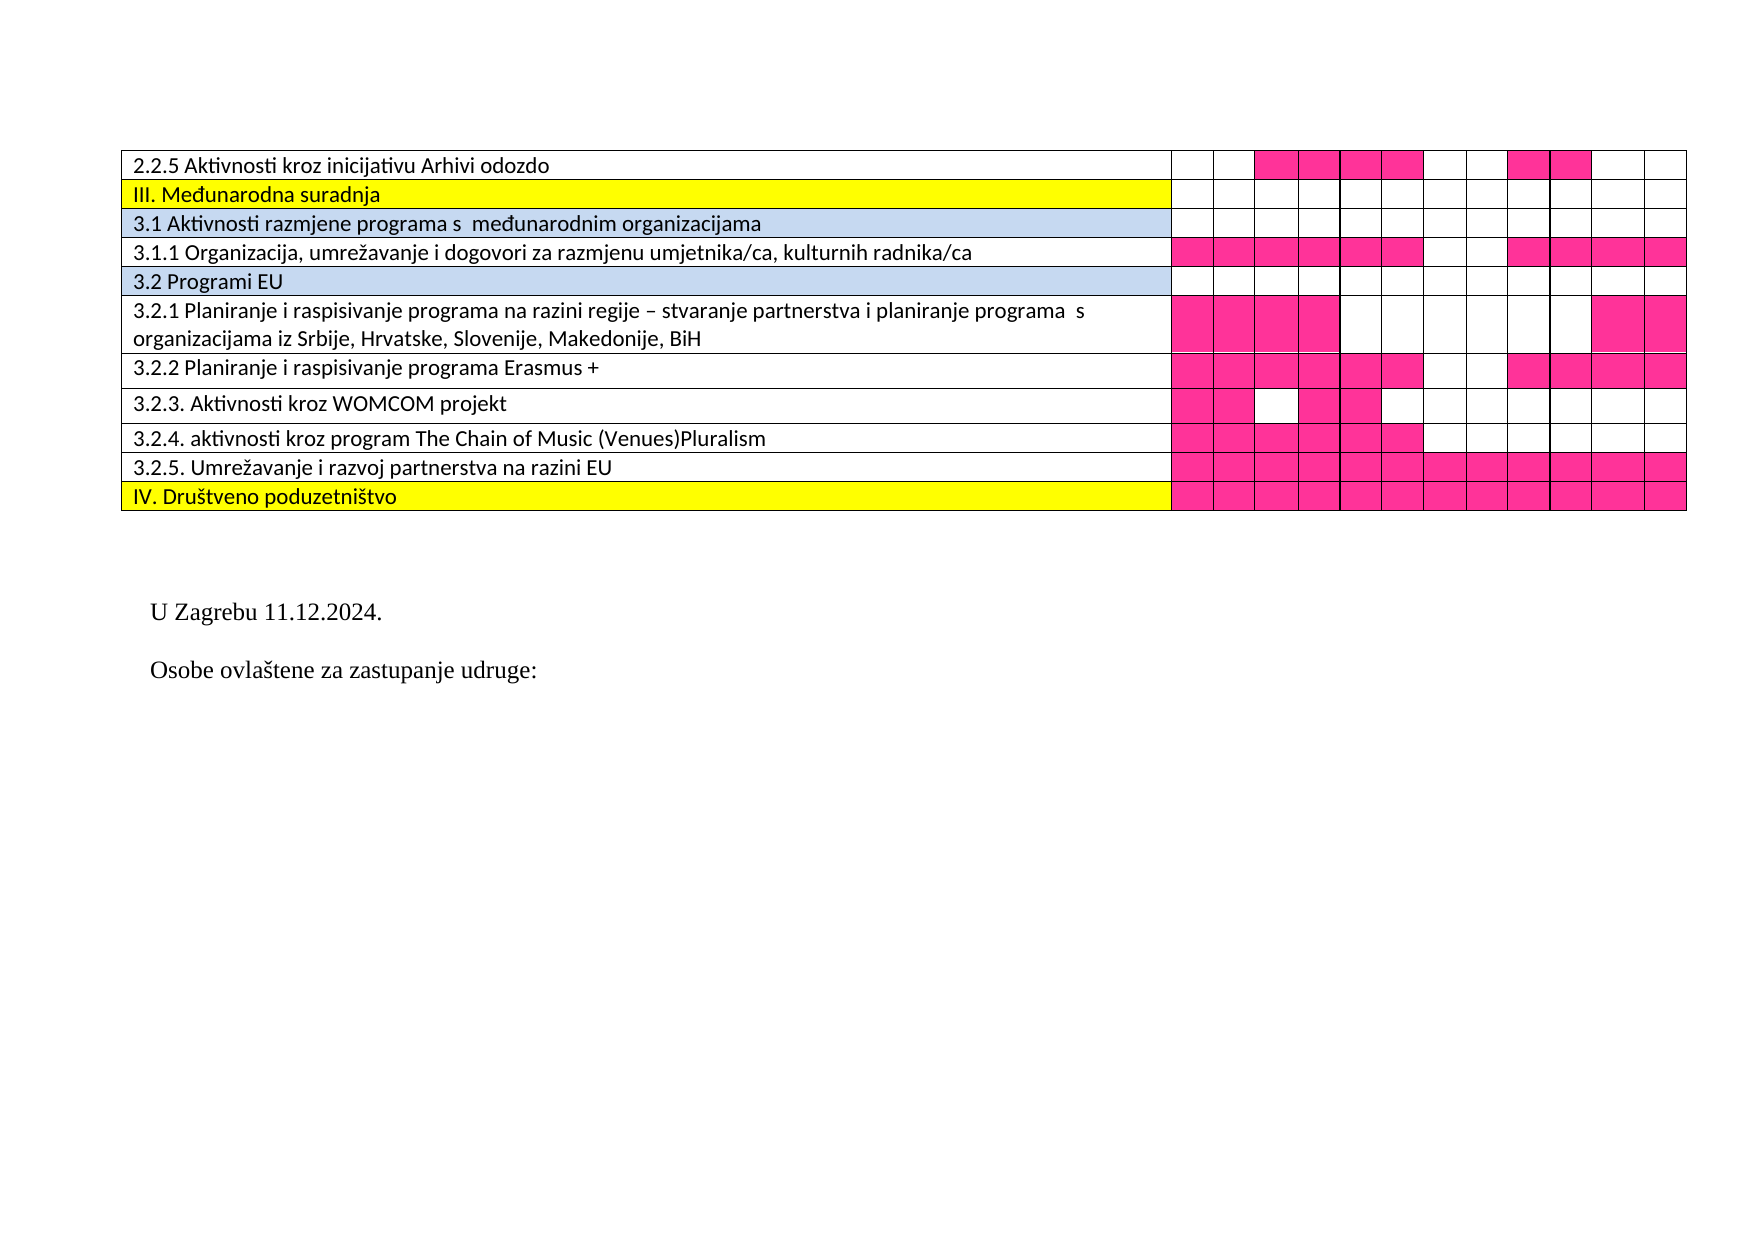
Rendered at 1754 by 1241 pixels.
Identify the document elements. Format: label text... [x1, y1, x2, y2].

table_cell 3.2.2 Planiranje i raspisivanje programa Erasmus + [122, 354, 1171, 388]
table_cell [1551, 389, 1591, 423]
table_cell [1299, 151, 1339, 179]
table_cell [1172, 296, 1213, 352]
table_cell [1382, 354, 1423, 388]
table_cell [1287, 151, 1298, 179]
table_cell [1172, 389, 1213, 423]
table_cell [1382, 180, 1423, 208]
table_cell [1551, 296, 1591, 352]
table_cell [1172, 180, 1213, 208]
table_cell [1592, 482, 1644, 510]
table_cell [1551, 238, 1591, 266]
table_cell [1467, 209, 1507, 237]
table_cell [1592, 296, 1644, 352]
table_cell [1299, 209, 1339, 237]
table_cell [1214, 180, 1254, 208]
text U Zagrebu 11.12.2024. [150, 597, 1604, 626]
table_cell [1508, 424, 1549, 452]
table_cell [1592, 354, 1644, 388]
table_cell [1299, 267, 1339, 295]
table_cell [1255, 296, 1298, 352]
table_cell [1382, 453, 1423, 481]
table_cell [1645, 267, 1686, 295]
table_cell [1255, 424, 1298, 452]
table_cell [1508, 267, 1549, 295]
text Osobe ovlaštene za zastupanje udruge: [150, 655, 1604, 683]
table_cell [1341, 209, 1381, 237]
table_cell [1255, 151, 1265, 179]
table_cell [1299, 424, 1339, 452]
table_cell [1382, 424, 1423, 452]
table_cell 3.1 Aktivnosti razmjene programa s međunarodnim organizacijama [122, 209, 1171, 237]
table_cell [1592, 424, 1644, 452]
table_cell [1255, 238, 1298, 266]
table_cell [1645, 453, 1686, 481]
table_cell [1172, 238, 1213, 266]
table_cell IV. Društveno poduzetništvo [122, 482, 1171, 510]
table_cell [1424, 151, 1466, 179]
table_cell [1592, 209, 1644, 237]
table_cell [1592, 238, 1644, 266]
table_cell [1341, 180, 1381, 208]
table_cell [1255, 453, 1298, 481]
table_cell 2.2.5 Aktivnosti kroz inicijativu Arhivi odozdo [122, 151, 1171, 179]
table_cell [1172, 267, 1213, 295]
table_cell [1592, 180, 1644, 208]
table_cell [1172, 354, 1213, 388]
table_cell [1551, 267, 1591, 295]
table_cell 3.2.3. Aktivnosti kroz WOMCOM projekt [122, 389, 1171, 423]
table_cell [1214, 151, 1254, 179]
table_cell [1467, 267, 1507, 295]
table_cell [1508, 238, 1549, 266]
table_cell [1508, 453, 1549, 481]
table_cell [1551, 180, 1591, 208]
table_cell [1424, 238, 1466, 266]
table_cell [1645, 389, 1686, 423]
table_cell [1592, 453, 1644, 481]
table_cell [1255, 267, 1298, 295]
table_cell [1172, 482, 1213, 510]
table_cell [1172, 453, 1213, 481]
table_cell [1299, 453, 1339, 481]
table_cell [1172, 151, 1213, 179]
table_cell [1467, 389, 1507, 423]
table_cell [1508, 180, 1549, 208]
table_cell 3.2.1 Planiranje i raspisivanje programa na razini regije – stvaranje partnerstva i planiranje programa s organizacijama iz Srbije, Hrvatske, Slovenije, Makedonije, BiH [122, 296, 1171, 352]
table_cell [1645, 482, 1686, 510]
table_cell [1382, 296, 1423, 352]
table_cell [1341, 151, 1381, 179]
table_cell [1424, 209, 1466, 237]
table_cell [1424, 180, 1466, 208]
table_cell [1467, 151, 1507, 179]
table_cell [1645, 238, 1686, 266]
table_cell [1467, 482, 1507, 510]
table_cell [1382, 209, 1423, 237]
table_cell [1424, 354, 1466, 388]
table_cell [1592, 151, 1644, 179]
table_cell [1645, 151, 1686, 179]
table_cell [1341, 424, 1381, 452]
table_cell [1551, 453, 1591, 481]
table_cell [1508, 151, 1549, 179]
table_cell [1645, 424, 1686, 452]
table_cell [1382, 389, 1423, 423]
table_cell [1255, 180, 1298, 208]
table_cell [1551, 424, 1591, 452]
table_cell [1645, 209, 1686, 237]
table_cell [1508, 482, 1549, 510]
table_cell [1424, 389, 1466, 423]
table_cell [1214, 482, 1254, 510]
table_cell [1508, 389, 1549, 423]
table_cell [1645, 354, 1686, 388]
table_cell [1299, 482, 1339, 510]
table_cell [1299, 238, 1339, 266]
table_cell [1424, 424, 1466, 452]
table_cell [1172, 209, 1213, 237]
table_cell [1172, 424, 1213, 452]
table_cell [1467, 453, 1507, 481]
table_cell [1382, 482, 1423, 510]
table_cell [1592, 389, 1644, 423]
table_cell [1214, 453, 1254, 481]
table_cell [1299, 180, 1339, 208]
table_cell [1214, 296, 1254, 352]
table_cell [1341, 453, 1381, 481]
table_cell [1341, 482, 1381, 510]
table_cell [1508, 209, 1549, 237]
table_cell [1467, 296, 1507, 352]
table_cell [1382, 267, 1423, 295]
table_cell [1255, 389, 1298, 423]
table_cell [1255, 209, 1298, 237]
table_cell [1424, 453, 1466, 481]
table_cell [1645, 180, 1686, 208]
table_cell [1382, 151, 1423, 179]
table_cell [1424, 482, 1466, 510]
table_cell [1299, 296, 1339, 352]
table_cell [1551, 354, 1591, 388]
table_cell [1214, 267, 1254, 295]
table_cell [1299, 354, 1339, 388]
table_cell [1424, 296, 1466, 352]
table_cell [1645, 296, 1686, 352]
table_cell [1551, 151, 1591, 179]
table_cell [1214, 354, 1254, 388]
table_cell 3.2.5. Umrežavanje i razvoj partnerstva na razini EU [122, 453, 1171, 481]
table_cell [1551, 482, 1591, 510]
table_cell 3.2 Programi EU [122, 267, 1171, 295]
table_cell [1214, 389, 1254, 423]
table_cell [1299, 389, 1339, 423]
table_cell [1467, 180, 1507, 208]
table_cell [1592, 267, 1644, 295]
table_cell [1341, 238, 1381, 266]
table_cell 3.2.4. aktivnosti kroz program The Chain of Music (Venues)Pluralism [122, 424, 1171, 452]
table_cell 3.1.1 Organizacija, umrežavanje i dogovori za razmjenu umjetnika/ca, kulturnih radnika/ca [122, 238, 1171, 266]
table_cell [1467, 238, 1507, 266]
table_cell [1467, 424, 1507, 452]
table_cell [1467, 354, 1507, 388]
table_cell [1382, 238, 1423, 266]
table_cell [1214, 209, 1254, 237]
table_cell [1214, 238, 1254, 266]
table_cell [1214, 424, 1254, 452]
table_cell [1508, 354, 1549, 388]
table_cell [1508, 296, 1549, 352]
table_cell [1424, 267, 1466, 295]
table_cell [1341, 354, 1381, 388]
table_cell [1255, 482, 1298, 510]
table_cell III. Međunarodna suradnja [122, 180, 1171, 208]
table_cell [1341, 296, 1381, 352]
table_cell [1551, 209, 1591, 237]
table_cell [1341, 267, 1381, 295]
table_cell [1255, 354, 1298, 388]
table_cell [1341, 389, 1381, 423]
